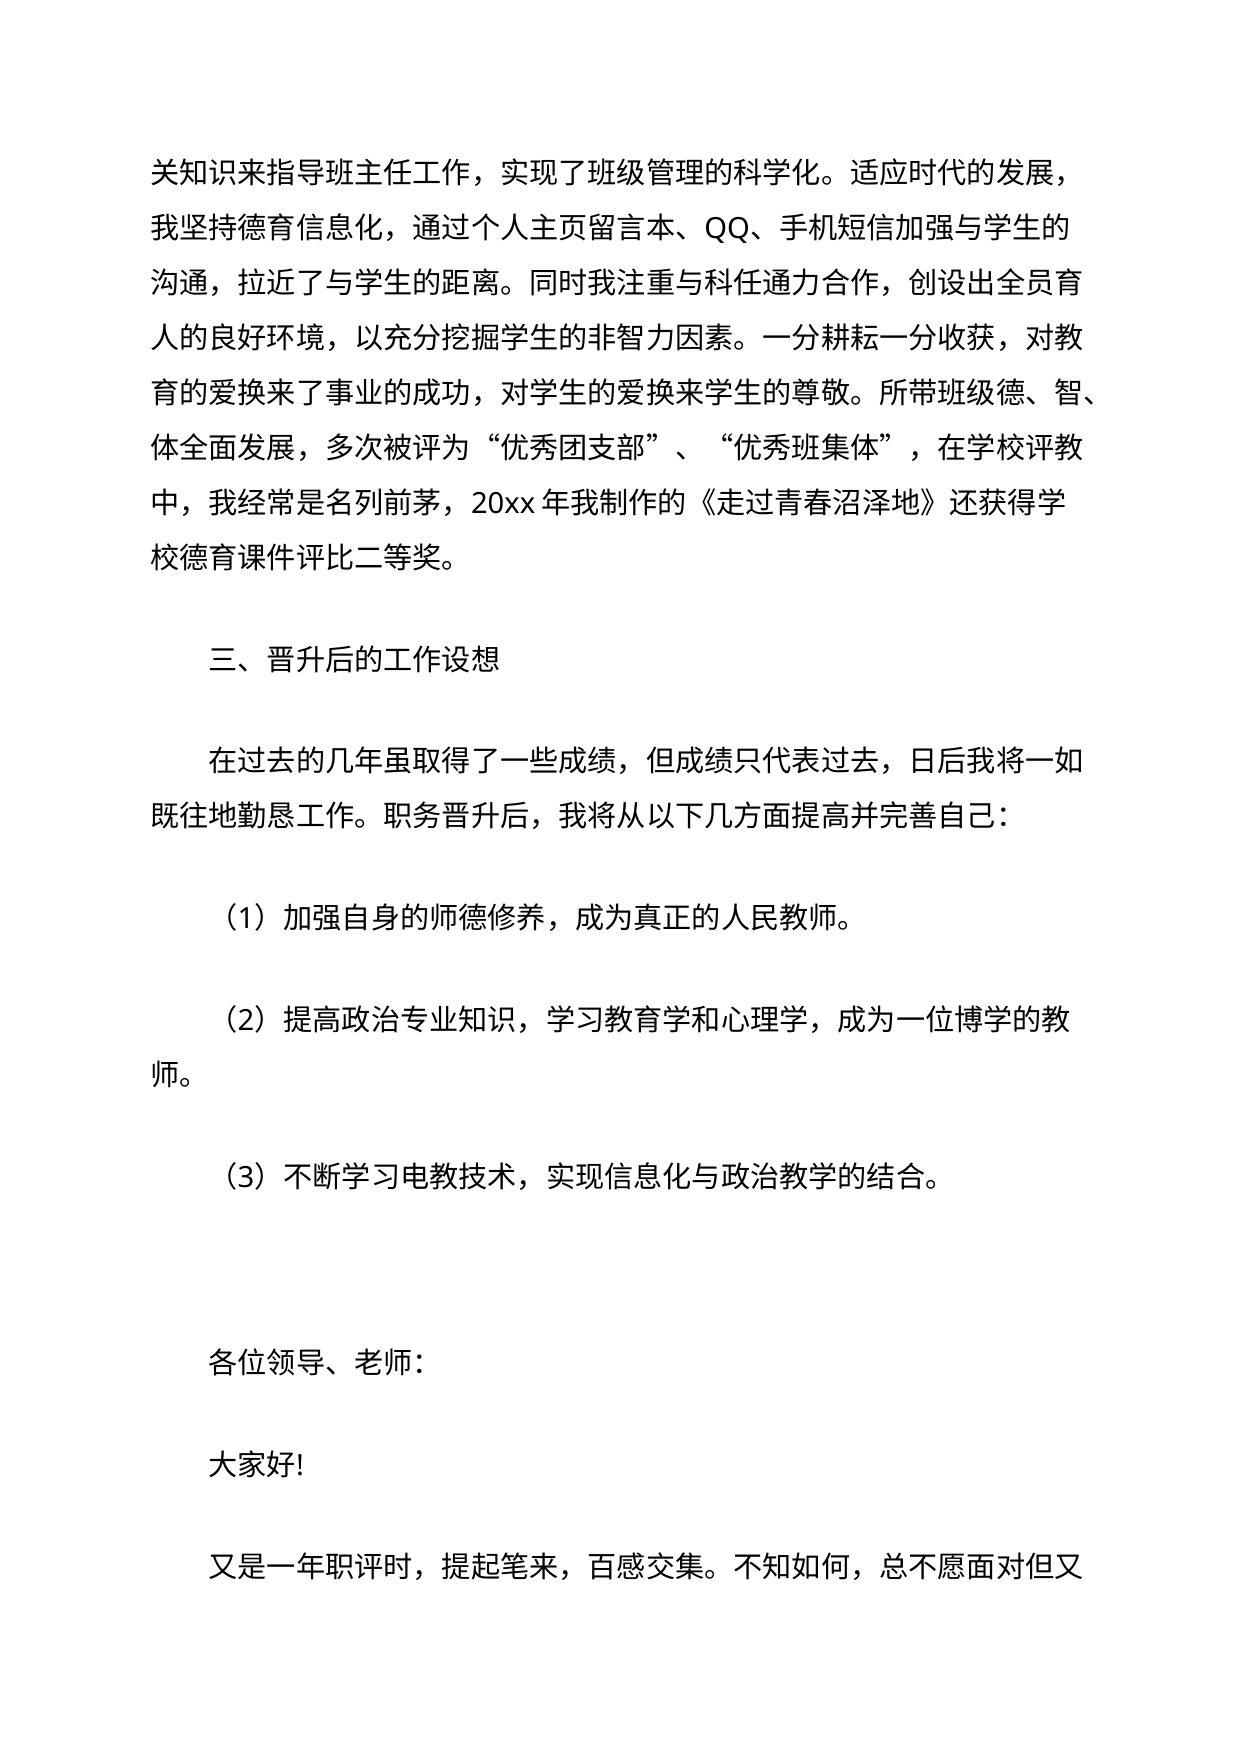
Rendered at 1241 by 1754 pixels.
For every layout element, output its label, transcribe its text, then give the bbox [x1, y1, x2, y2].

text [150, 1543, 1090, 1586]
text （3）不断学习电教技术，实现信息化与政治教学的结合。 [150, 1153, 1090, 1196]
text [150, 150, 1090, 577]
text 大家好! [150, 1441, 1090, 1484]
text 各位领导、老师： [150, 1339, 1090, 1382]
text （2）提高政治专业知识，学习教育学和心理学，成为一位博学的教师。 [150, 997, 1090, 1094]
text （1）加强自身的师德修养，成为真正的人民教师。 [150, 895, 1090, 937]
text 三、晋升后的工作设想 [150, 636, 1090, 678]
text 在过去的几年虽取得了一些成绩，但成绩只代表过去，日后我将一如既往地勤恳工作。职务晋升后，我将从以下几方面提高并完善自己： [150, 738, 1090, 835]
